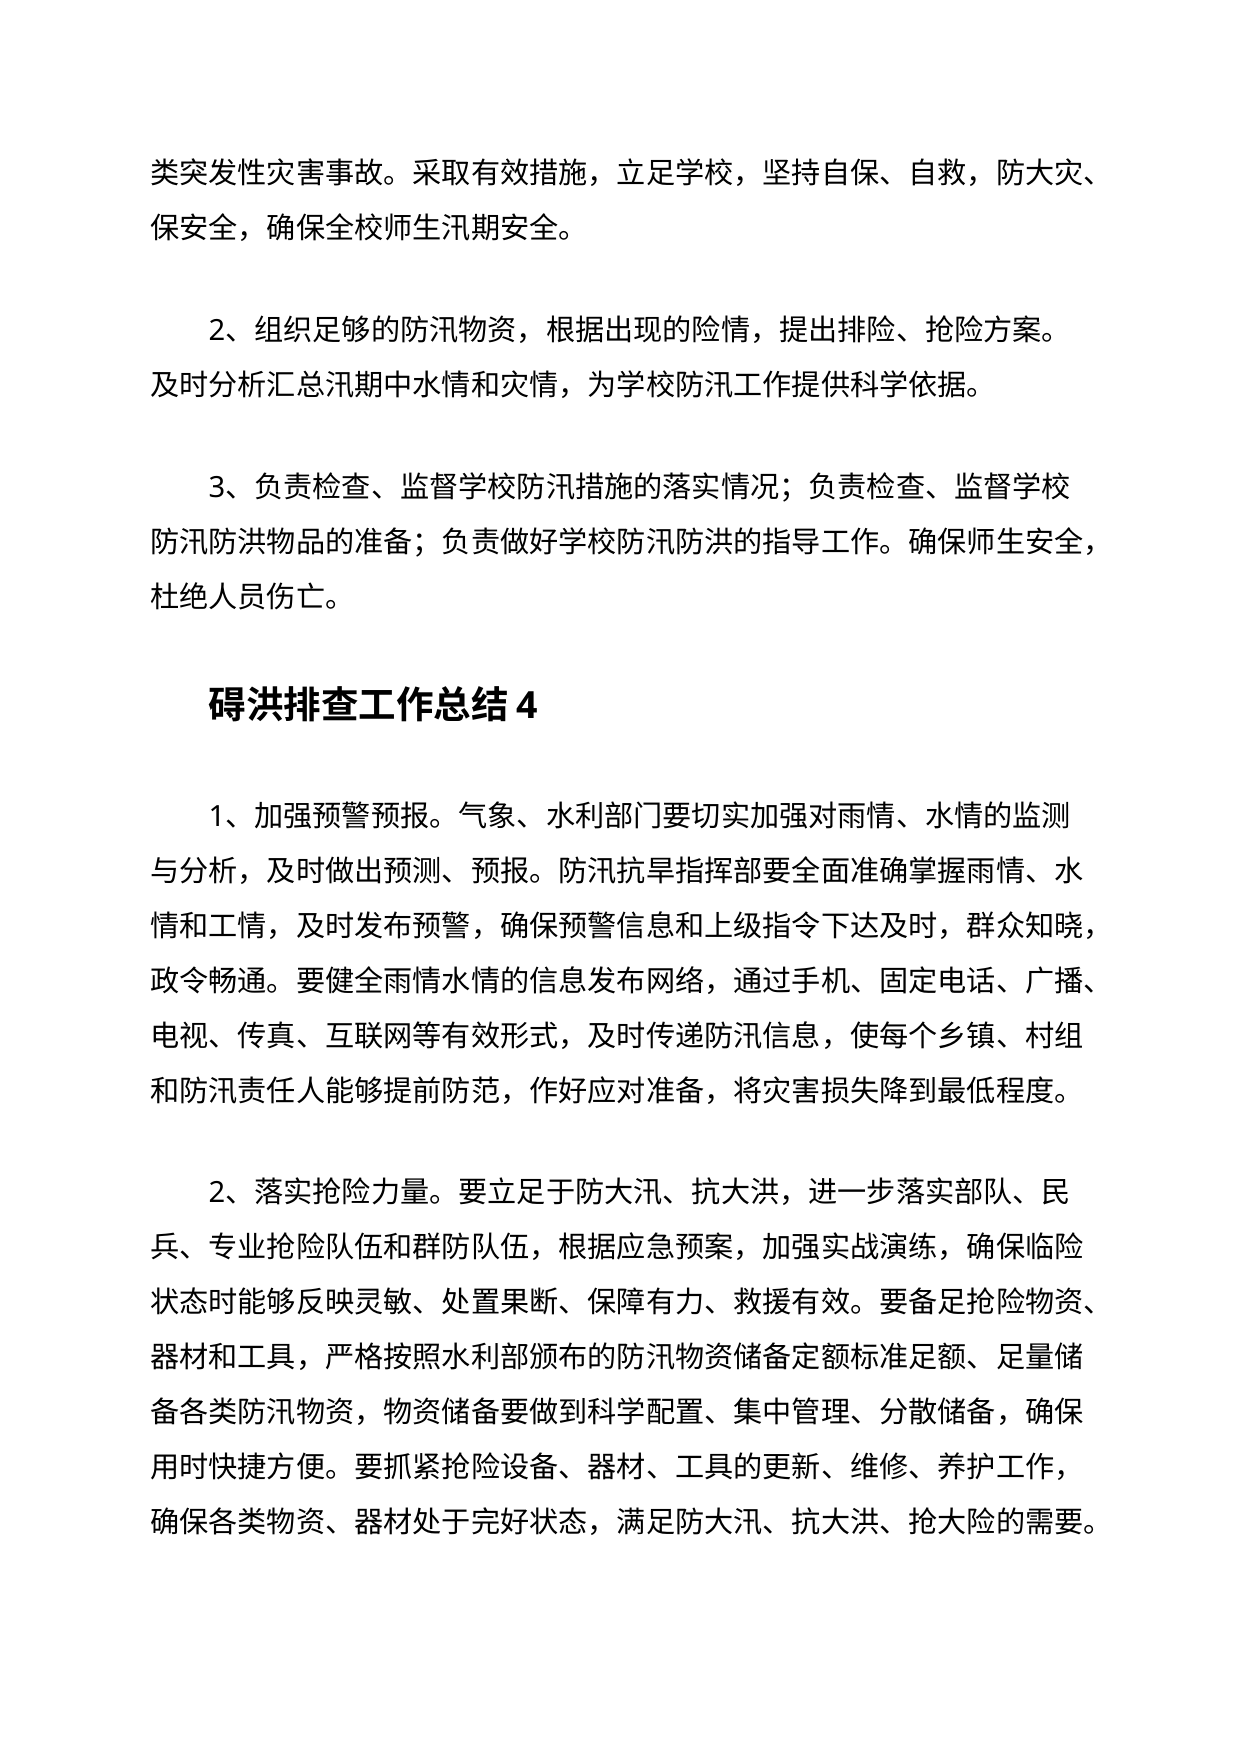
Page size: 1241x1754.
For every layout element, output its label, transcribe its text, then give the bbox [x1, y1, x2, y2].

text 碍洪排查工作总结4 [150, 675, 1090, 729]
text 1、加强预警预报。气象、水利部门要切实加强对雨情、水情的监测与分析，及时做出预测、预报。防汛抗旱指挥部要全面准确掌握雨情、水情和工情，及时发布预警，确保预警信息和上级指令下达及时，群众知晓，政令畅通。要健全雨情水情的信息发布网络，通过手机、固定电话、广播、电视、传真、互联网等有效形式，及时传递防汛信息，使每个乡镇、村组和防汛责任人能够提前防范，作好应对准备，将灾害损失降到最低程度。 [150, 793, 1090, 1109]
text 2、组织足够的防汛物资，根据出现的险情，提出排险、抢险方案。及时分析汇总汛期中水情和灾情，为学校防汛工作提供科学依据。 [150, 307, 1090, 404]
text 2、落实抢险力量。要立足于防大汛、抗大洪，进一步落实部队、民兵、专业抢险队伍和群防队伍，根据应急预案，加强实战演练，确保临险状态时能够反映灵敏、处置果断、保障有力、救援有效。要备足抢险物资、器材和工具，严格按照水利部颁布的防汛物资储备定额标准足额、足量储备各类防汛物资，物资储备要做到科学配置、集中管理、分散储备，确保用时快捷方便。要抓紧抢险设备、器材、工具的更新、维修、养护工作，确保各类物资、器材处于完好状态，满足防大汛、抗大洪、抢大险的需要。 [150, 1169, 1090, 1541]
text 3、负责检查、监督学校防汛措施的落实情况；负责检查、监督学校防汛防洪物品的准备；负责做好学校防汛防洪的指导工作。确保师生安全，杜绝人员伤亡。 [150, 463, 1090, 616]
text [150, 150, 1090, 247]
